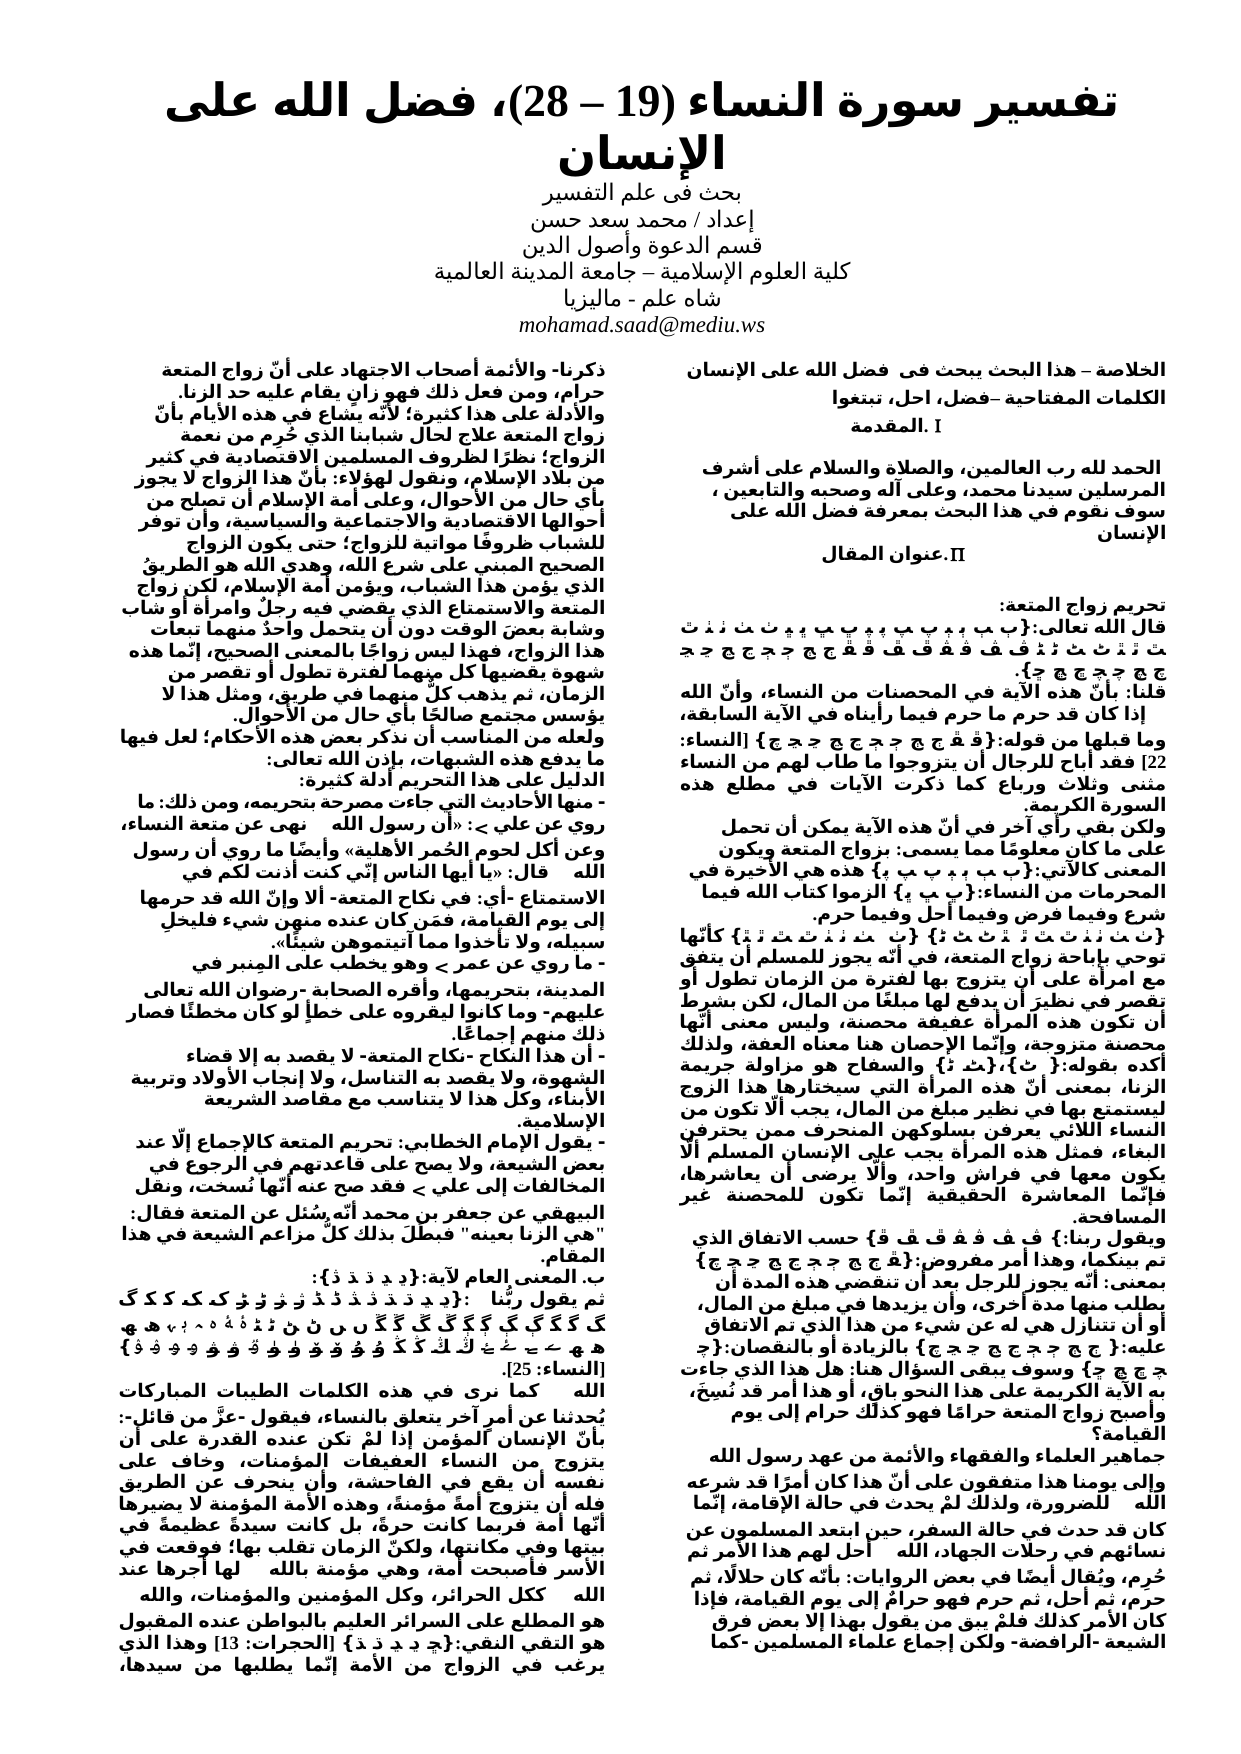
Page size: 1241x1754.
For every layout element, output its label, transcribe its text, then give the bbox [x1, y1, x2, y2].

text جماهير العلماء والفقهاء والأئمة من عهد رسول الله  وإلى يومنا هذا متفقون على أنّ هذا كان أمرًا قد شرعه الله  للضرورة، ولذلك لمْ يحدث في حالة الإقامة، إنّما كان قد حدث في حالة السفر، حين ابتعد المسلمون عن نسائهم في رحلات الجهاد، الله  أحل لهم هذا الأمر ثم حُرِم، ويُقال أيضًا في بعض الروايات: بأنّه كان حلالًا، ثم حرم، ثم أحل، ثم حرم فهو حرامٌ إلى يوم القيامة، فإذا كان الأمر كذلك فلمْ يبق من يقول بهذا إلا بعض فرق الشيعة -الرافضة- ولكن إجماع علماء المسلمين -كما ذكرنا- والأئمة أصحاب الاجتهاد على أنّ زواج المتعة حرام، ومن فعل ذلك فهو زانٍ يقام عليه حد الزنا. [679, 1444, 1167, 1653]
text {ﭞ ﭟ ﭠ ﭡ ﭢ ﭣ ﭤ ﭥ ﭦ ﭧ ﭨ} {ﭞ ﭟ ﭠ ﭡ ﭢ ﭣ ﭤ ﭥ} كأنّها توحي بإباحة زواج المتعة، في أنّه يجوز للمسلم أن يتفق مع امرأة على أن يتزوج بها لفترة من الزمان تطول أو تقصر في نظيرَ أن يدفع لها مبلغًا من المال، لكن بشرط أن تكون هذه المرأة عفيفة محصنة، وليس معنى أنّها محصنة متزوجة، وإنّما الإحصان هنا معناه العفة، ولذلك أكده بقوله:{ ﭦ}،{ﭧ ﭨ} والسفاح هو مزاولة جريمة الزنا، بمعنى أنّ هذه المرأة التي سيختارها هذا الزوج ليستمتع بها في نظير مبلغ من المال، يجب ألّا تكون من النساء اللائي يعرفن بسلوكهن المنحرف ممن يحترفن البغاء، فمثل هذه المرأة يجب على الإنسان المسلم ألّا يكون معها في فراش واحد، وألّا يرضى أن يعاشرها، فإنّما المعاشرة الحقيقية إنّما تكون للمحصنة غير المسافحة. [679, 924, 1167, 1227]
text ثم يقول ربُّنا :{ﮂ ﮃ ﮄ ﮅ ﮆ ﮇ ﮈ ﮉ ﮊ ﮋ ﮌ ﮍ ﮎ ﮏ ﮐ ﮑ ﮒ ﮓ ﮔ ﮕ ﮖ ﮗ ﮘ ﮙ ﮚ ﮛ ﮜ ﮝ ﮞ ﮟ ﮠ ﮡ ﮢ ﮣ ﮤ ﮥ ﮦ ﮧ ﮨ ﮩ ﮪ ﮫ ﮬ ﮭ ﮮ ﮯ ﮰ ﮱ ﯓ ﯔ ﯕ ﯖ ﯗ ﯘ ﯙ ﯚ ﯛ ﯜ ﯝ ﯞ ﯟ ﯠ ﯡ ﯢ ﯣ} [النساء: 25]. [118, 1288, 606, 1380]
text الدليل على هذا التحريم أدلة كثيرة: [118, 769, 606, 791]
text شاه علم - ماليزيا [118, 285, 1167, 311]
text إعداد / محمد سعد حسن [118, 206, 1167, 232]
text mohamad.saad@mediu.ws [118, 311, 1167, 337]
text تحريم زواج المتعة: [679, 594, 1167, 616]
text بحث فى علم التفسير [118, 179, 1167, 206]
text الحمد لله رب العالمين، والصلاة والسلام على أشرف المرسلين سيدنا محمد، وعلى آله وصحبه والتابعين ، سوف نقوم في هذا البحث بمعرفة فضل الله على الإنسان [679, 457, 1167, 543]
text - أن هذا النكاح -نكاح المتعة- لا يقصد به إلا قضاء الشهوة، ولا يقصد به التناسل، ولا إنجاب الأولاد وتربية الأبناء، وكل هذا لا يتناسب مع مقاصد الشريعة الإسلامية. [118, 1044, 606, 1131]
text والأدلة على هذا كثيرة؛ لأنّه يشاع في هذه الأيام بأنّ زواج المتعة علاج لحال شبابنا الذي حُرِم من نعمة الزواج؛ نظرًا لظروف المسلمين الاقتصادية في كثير من بلاد الإسلام، ونقول لهؤلاء: بأنّ هذا الزواج لا يجوز بأي حال من الأحوال، وعلى أمة الإسلام أن تصلح من أحوالها الاقتصادية والاجتماعية والسياسية، وأن توفر للشباب ظروفًا مواتية للزواج؛ حتى يكون الزواج الصحيح المبني على شرع الله، وهدي الله هو الطريقُ الذي يؤمن هذا الشباب، ويؤمن أمة الإسلام، لكن زواج المتعة والاستمتاع الذي يقضي فيه رجلٌ وامرأة أو شاب وشابة بعضَ الوقت دون أن يتحمل واحدٌ منهما تبعات هذا الزواج، فهذا ليس زواجًا بالمعنى الصحيح، إنّما هذه شهوة يقضيها كل منهما لفترة تطول أو تقصر من الزمان، ثم يذهب كلٌّ منهما في طريق، ومثل هذا لا يؤسس مجتمع صالحًا بأي حال من الأحوال. [118, 402, 606, 726]
text ولكن بقي رأي آخر في أنّ هذه الآية يمكن أن تحمل على ما كان معلومًا مما يسمى: بزواج المتعة ويكون المعنى كالآتي:{ﭒ ﭓ ﭔ ﭕ ﭖ ﭗ ﭘ} هذه هي الأخيرة في المحرمات من النساء:{ﭚ ﭛ ﭜ} الزموا كتاب الله فيما شرع وفيما فرض وفيما أحل وفيما حرم. [679, 816, 1167, 924]
text قلنا: بأنّ هذه الآية في المحصنات من النساء، وأنّ الله  إذا كان قد حرم ما حرم فيما رأيناه في الآية السابقة، وما قبلها من قوله:{ﭰ ﭱ ﭲ ﭳ ﭴ ﭵ ﭶ ﭷ ﭸ ﭹ ﭺ} [النساء: 22] فقد أباح للرجال أن يتزوجوا ما طاب لهم من النساء مثنى وثلاث ورباع كما ذكرت الآيات في مطلع هذه السورة الكريمة. [679, 681, 1167, 816]
text ب. المعنى العام لآية:{ﮂ ﮃ ﮄ ﮅ ﮆ}: [118, 1266, 606, 1288]
text كلية العلوم الإسلامية – جامعة المدينة العالمية [118, 258, 1167, 285]
text الكلمات المفتاحية –فضل، احل، تبتغوا [679, 387, 1167, 408]
text - يقول الإمام الخطابي: تحريم المتعة كالإجماع إلّا عند بعض الشيعة، ولا يصح على قاعدتهم في الرجوع في المخالفات إلى علي > فقد صح عنه أنّها نُسخت، ونقل البيهقي عن جعفر بن محمد أنّه سُئل عن المتعة فقال: "هي الزنا بعينه" فبطَلَ بذلك كلُّ مزاعم الشيعة في هذا المقام. [118, 1131, 606, 1266]
list .عنوان المقال [679, 543, 1099, 565]
text قال الله تعالى:{ﭒ ﭓ ﭔ ﭕ ﭖ ﭗ ﭘ ﭙ ﭚ ﭛ ﭜ ﭝ ﭞ ﭟ ﭠ ﭡ ﭢ ﭣ ﭤ ﭥ ﭦ ﭧ ﭨ ﭩ ﭪ ﭫ ﭬ ﭭ ﭮ ﭯ ﭰ ﭱ ﭲ ﭳ ﭴ ﭵ ﭶ ﭷ ﭸ ﭹ ﭺ ﭻ ﭼ ﭽ ﭾ ﭿ ﮀ}. [679, 616, 1167, 681]
text ولعله من المناسب أن نذكر بعض هذه الأحكام؛ لعل فيها ما يدفع هذه الشبهات، بإذن الله تعالى: [118, 726, 606, 769]
list .المقدمة [679, 414, 1109, 436]
text - منها الأحاديث التي جاءت مصرحة بتحريمه، ومن ذلك: ما روي عن علي >: «أن رسول الله  نهى عن متعة النساء، وعن أكل لحوم الحُمر الأهلية» وأيضًا ما روي أن رسول الله  قال: «يا أيها الناس إنّي كنت أذنت لكم في الاستمتاع -أي: في نكاح المتعة- ألا وإنّ الله قد حرمها إلى يوم القيامة، فمَن كان عنده منهن شيء فليخلِ سبيله، ولا تأخذوا مما آتيتموهن شيئًا». [118, 791, 606, 952]
text ويقول ربنا:} ﭪ ﭫ ﭬ ﭭ ﭮ ﭯ ﭰ} حسب الاتفاق الذي تم بينكما، وهذا أمر مفروض:{ﭱ ﭲ ﭳ ﭴ ﭵ ﭶ ﭷ ﭸ ﭹ ﭺ} بمعنى: أنّه يجوز للرجل بعد أن تنقضي هذه المدة أن يطلب منها مدة أخرى، وأن يزيدها في مبلغ من المال، أو أن تتنازل هي له عن شيء من هذا الذي تم الاتفاق عليه:{ ﭲ ﭳ ﭴ ﭵ ﭶ ﭷ ﭸ ﭹ ﭺ} بالزيادة أو بالنقصان:{ﭼ ﭽ ﭾ ﭿ ﮀ} وسوف يبقى السؤال هنا: هل هذا الذي جاءت به الآية الكريمة على هذا النحو باقٍ، أو هذا أمر قد نُسِخَ، وأصبح زواج المتعة حرامًا فهو كذلك حرام إلى يوم القيامة؟ [679, 1227, 1167, 1444]
text - ما روي عن عمر > وهو يخطب على المِنبر في المدينة، بتحريمها، وأقره الصحابة -رضوان الله تعالى عليهم- وما كانوا ليقروه على خطأٍ لو كان مخطئًا فصار ذلك منهم إجماعًا. [118, 952, 606, 1044]
text قسم الدعوة وأصول الدين [118, 232, 1167, 258]
text الخلاصة – هذا البحث يبحث فى فضل الله على الإنسان [679, 359, 1167, 381]
text تفسير سورة النساء (19 – 28)، فضل الله على الإنسان [118, 74, 1167, 179]
